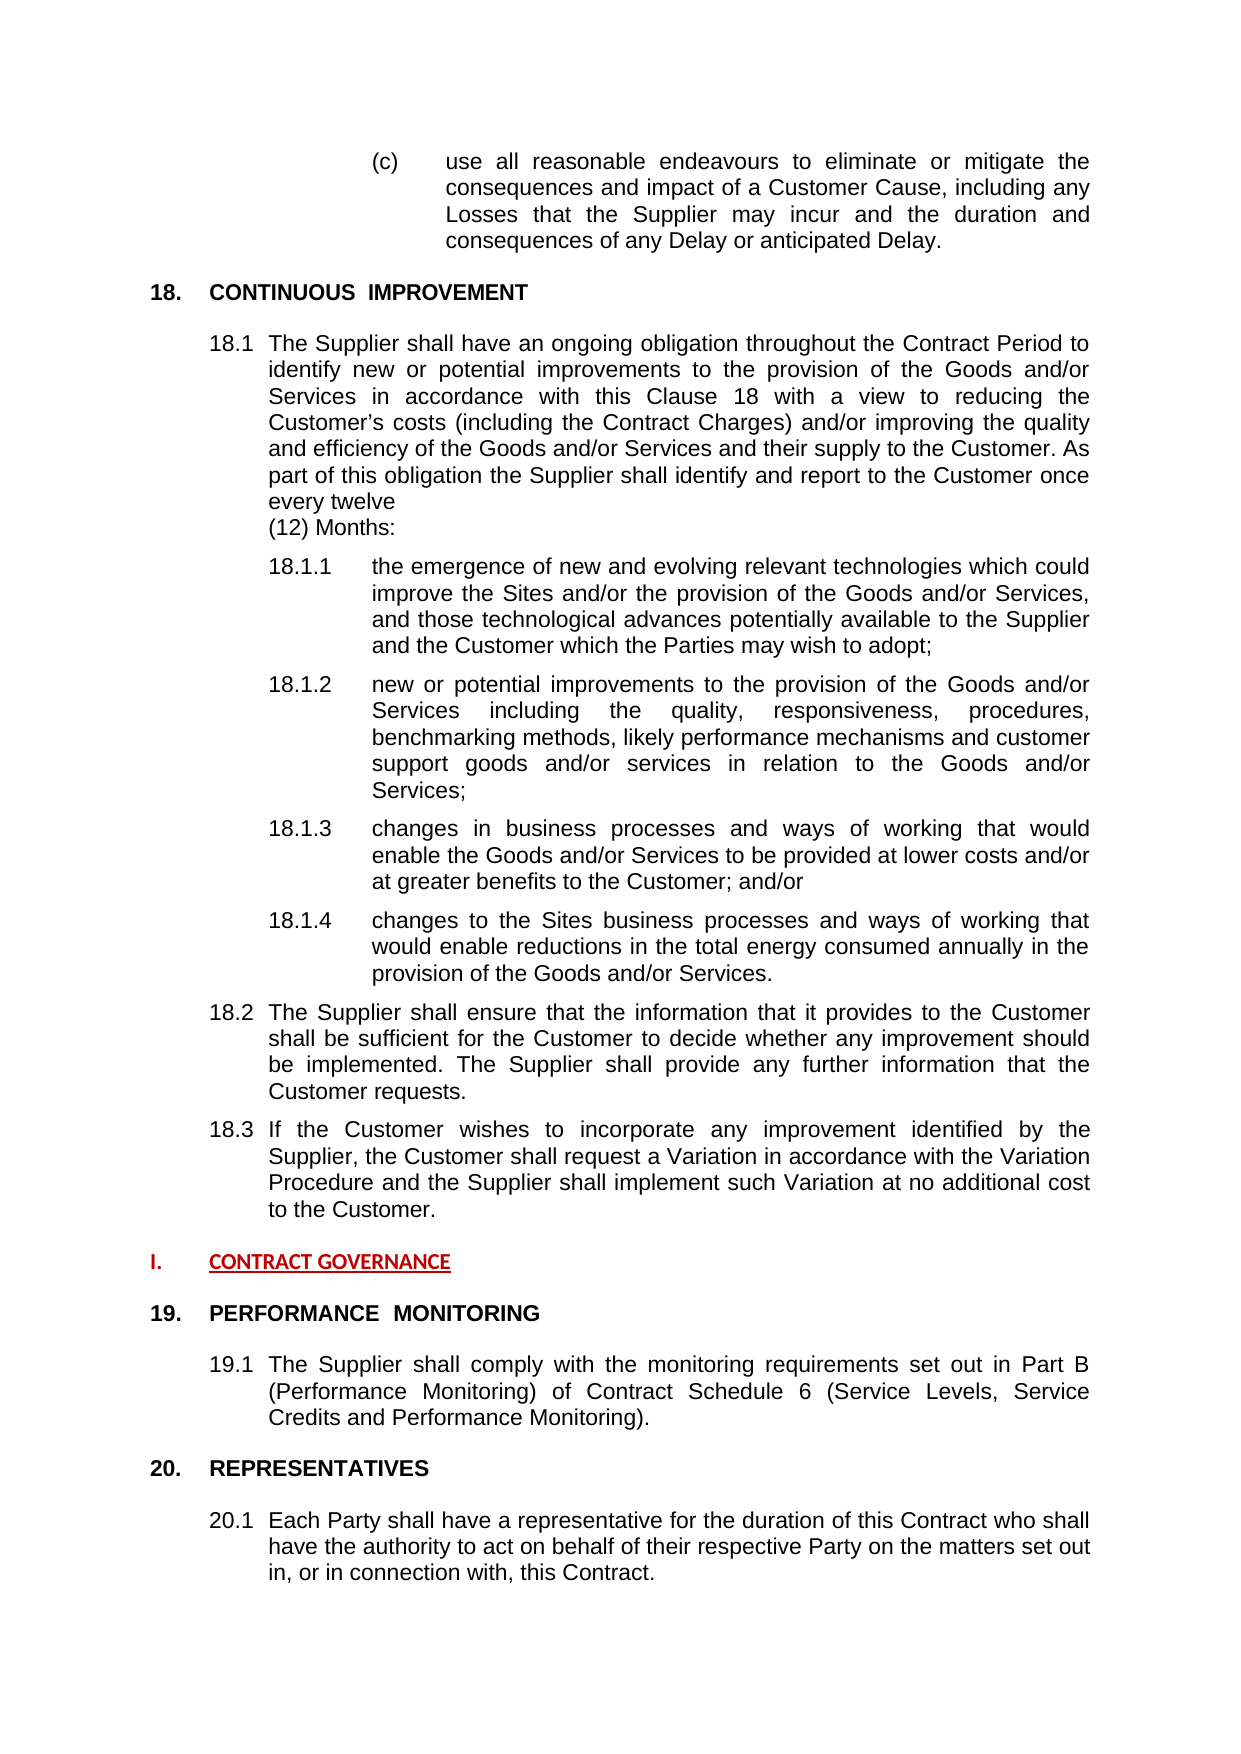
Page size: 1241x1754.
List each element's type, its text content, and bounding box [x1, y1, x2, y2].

list new or potential improvements to the provision of the Goods and/or Services including the quality, responsiveness, procedures, benchmarking methods, likely performance mechanisms and customer support goods and/or services in relation to the Goods and/or Services; [268, 671, 1090, 803]
subtitle PERFORMANCE MONITORING [150, 1300, 1134, 1326]
list changes to the Sites business processes and ways of working that would enable reductions in the total energy consumed annually in the provision of the Goods and/or Services. [268, 907, 1090, 986]
list The Supplier shall ensure that the information that it provides to the Customer shall be sufficient for the Customer to decide whether any improvement should be implemented. The Supplier shall provide any further information that the Customer requests. [209, 998, 1091, 1104]
text (12) Months: [268, 514, 1134, 541]
list If the Customer wishes to incorporate any improvement identified by the Supplier, the Customer shall request a Variation in accordance with the Variation Procedure and the Supplier shall implement such Variation at no additional cost to the Customer. [209, 1116, 1090, 1222]
list The Supplier shall have an ongoing obligation throughout the Contract Period to identify new or potential improvements to the provision of the Goods and/or Services in accordance with this Clause 18 with a view to reducing the Customer’s costs (including the Contract Charges) and/or improving the quality and efficiency of the Goods and/or Services and their supply to the Customer. As part of this obligation the Supplier shall identify and report to the Customer once every twelve [209, 330, 1090, 514]
subtitle CONTRACT GOVERNANCE [150, 1247, 1134, 1275]
list Each Party shall have a representative for the duration of this Contract who shall have the authority to act on behalf of their respective Party on the matters set out in, or in connection with, this Contract. [209, 1507, 1091, 1586]
list the emergence of new and evolving relevant technologies which could improve the Sites and/or the provision of the Goods and/or Services, and those technological advances potentially available to the Supplier and the Customer which the Parties may wish to adopt; [268, 553, 1090, 659]
subtitle CONTINUOUS IMPROVEMENT [150, 278, 1134, 305]
list changes in business processes and ways of working that would enable the Goods and/or Services to be provided at lower costs and/or at greater benefits to the Customer; and/or [268, 815, 1090, 894]
list use all reasonable endeavours to eliminate or mitigate the consequences and impact of a Customer Cause, including any Losses that the Supplier may incur and the duration and consequences of any Delay or anticipated Delay. [372, 148, 1090, 253]
subtitle REPRESENTATIVES [150, 1455, 1134, 1482]
list The Supplier shall comply with the monitoring requirements set out in Part B (Performance Monitoring) of Contract Schedule 6 (Service Levels, Service Credits and Performance Monitoring). [209, 1351, 1090, 1430]
